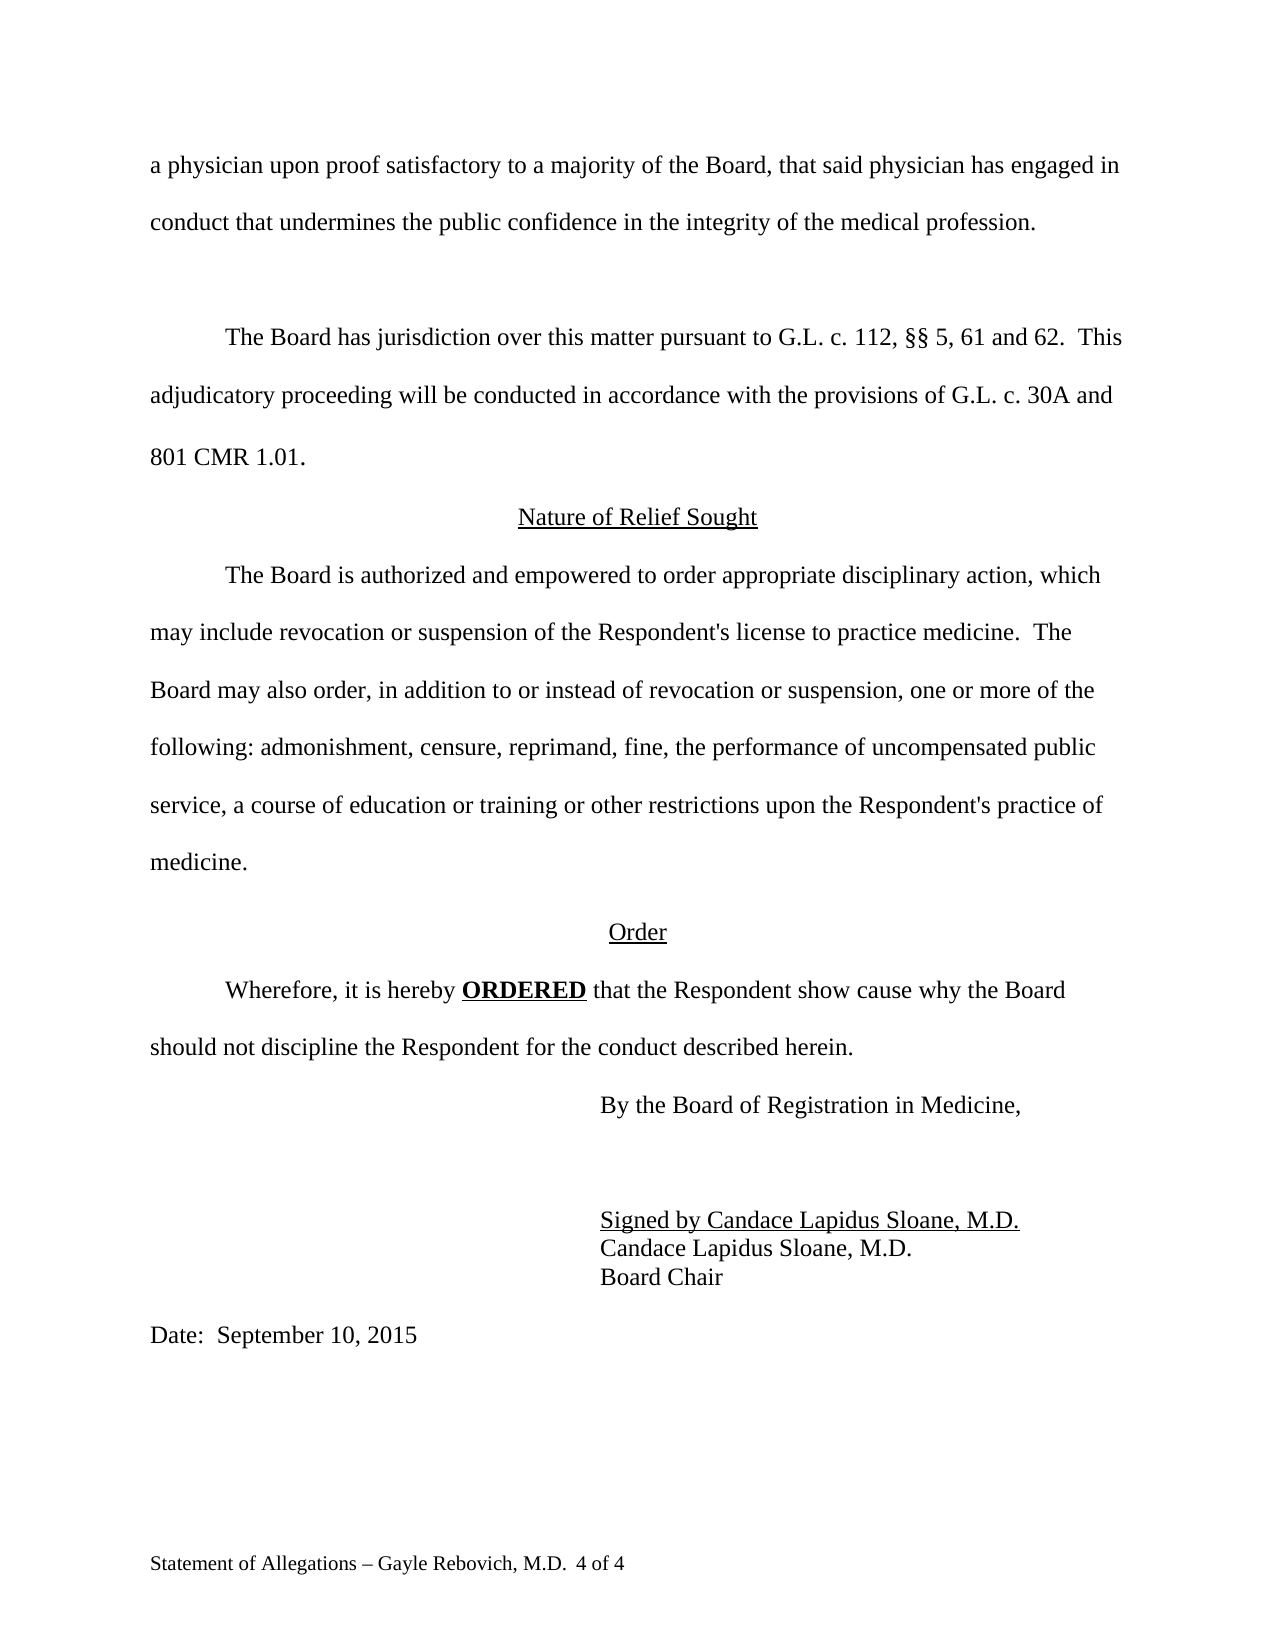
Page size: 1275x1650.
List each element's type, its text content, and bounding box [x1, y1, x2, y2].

text Signed by Candace Lapidus Sloane, M.D. [150, 1205, 1116, 1233]
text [150, 150, 1125, 236]
text By the Board of Registration in Medicine, [150, 1090, 1116, 1118]
text The Board is authorized and empowered to order appropriate disciplinary action, which may include revocation or suspension of the Respondent's license to practice medicine. The Board may also order, in addition to or instead of revocation or suspension, one or more of the following: admonishment, censure, reprimand, fine, the performance of uncompensated public service, a course of education or training or other restrictions upon the Respondent's practice of medicine. [150, 560, 1125, 876]
text Wherefore, it is hereby ORDERED that the Respondent show cause why the Board should not discipline the Respondent for the conduct described herein. [150, 975, 1125, 1061]
text Nature of Relief Sought [150, 502, 1125, 531]
text Board Chair [150, 1262, 1116, 1291]
text Date: September 10, 2015 [150, 1320, 1116, 1348]
text Candace Lapidus Sloane, M.D. [150, 1233, 1116, 1262]
text The Board has jurisdiction over this matter pursuant to G.L. c. 112, §§ 5, 61 and 62. This adjudicatory proceeding will be conducted in accordance with the provisions of G.L. c. 30A and 801 CMR 1.01. [150, 322, 1125, 471]
subtitle Order [150, 917, 1125, 946]
